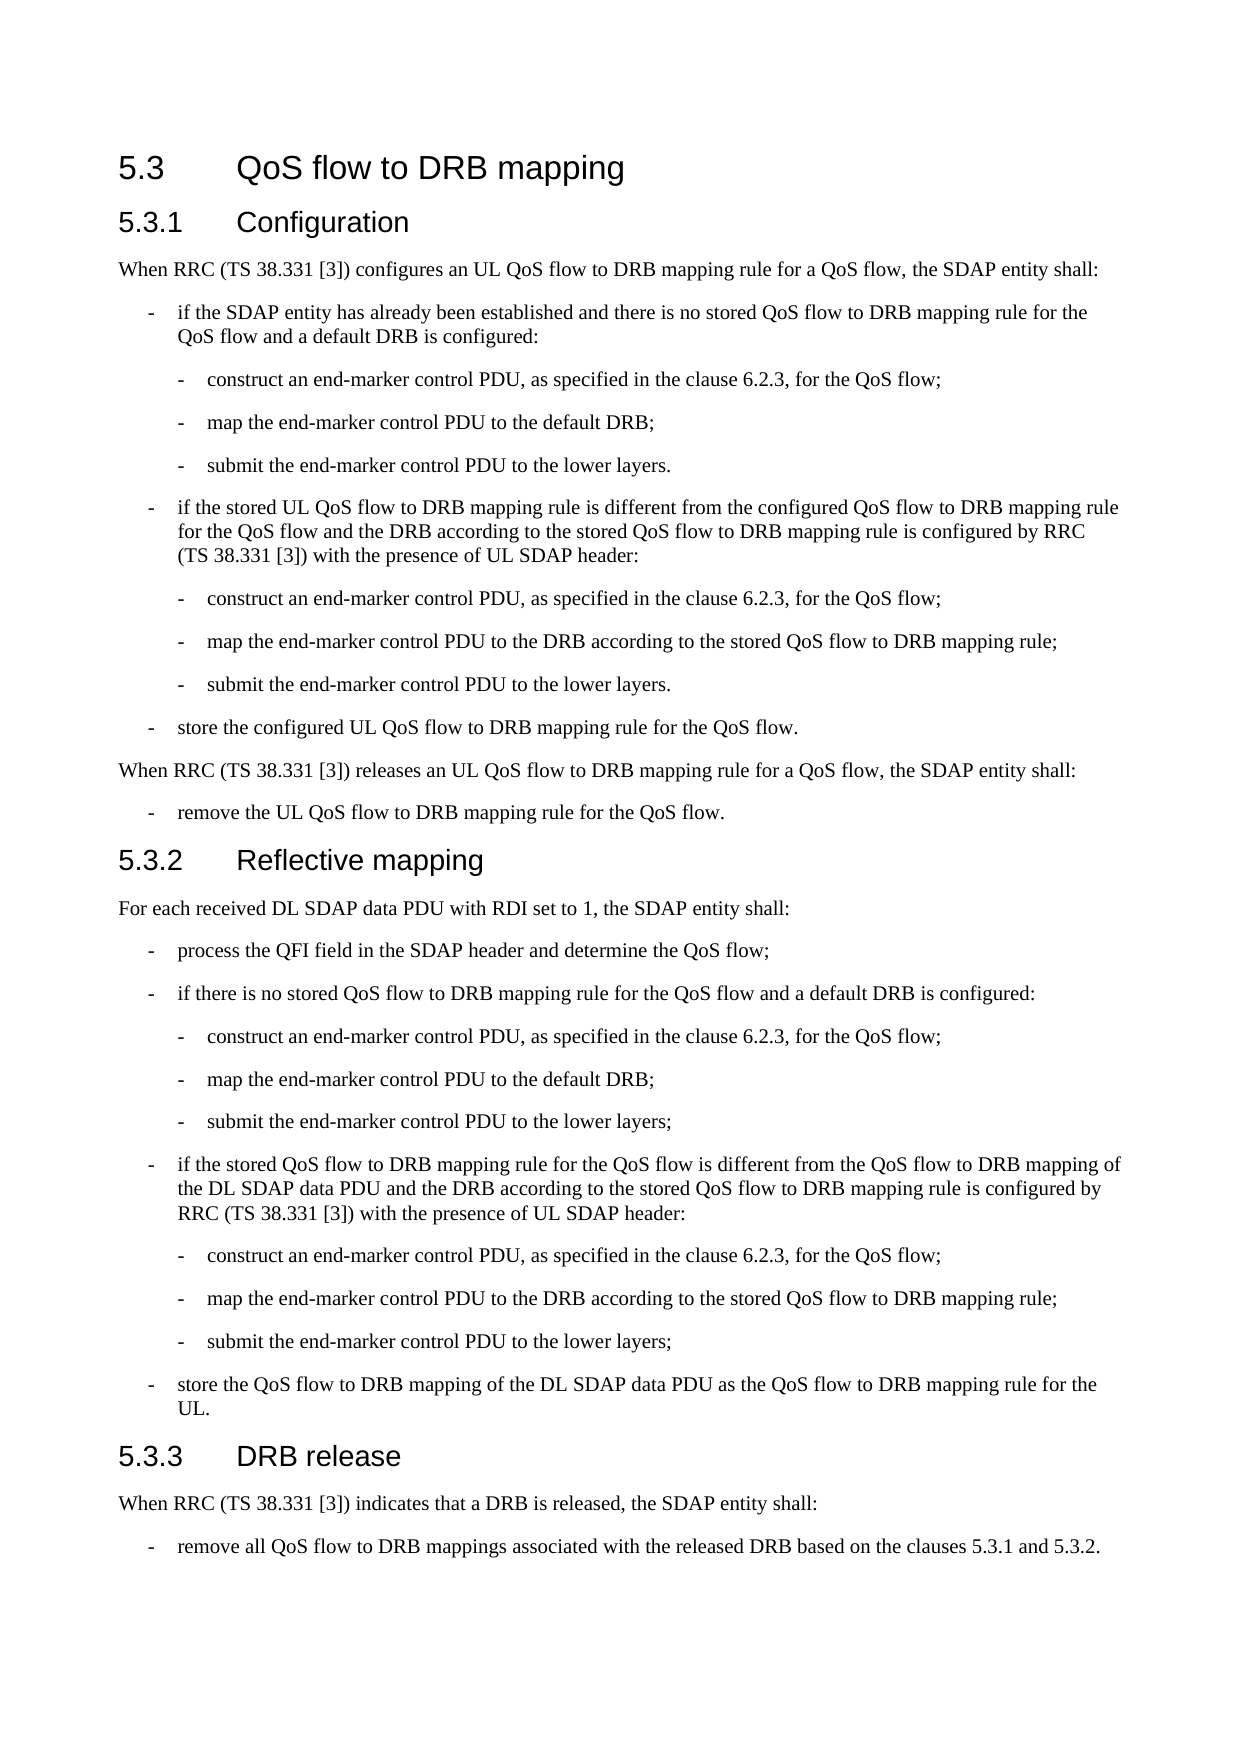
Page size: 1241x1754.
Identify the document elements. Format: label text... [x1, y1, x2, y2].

text When RRC (TS 38.331 [3]) indicates that a DRB is released, the SDAP entity shall: [118, 1491, 1122, 1515]
text - store the configured UL QoS flow to DRB mapping rule for the QoS flow. [148, 715, 1122, 739]
text - if there is no stored QoS flow to DRB mapping rule for the QoS flow and a default DRB is configured: [148, 981, 1122, 1005]
text - construct an end-marker control PDU, as specified in the clause 6.2.3, for the QoS flow; [177, 1243, 1122, 1267]
text - submit the end-marker control PDU to the lower layers. [177, 672, 1122, 696]
subtitle 5.3 QoS flow to DRB mapping [118, 148, 1122, 186]
text - map the end-marker control PDU to the DRB according to the stored QoS flow to DRB mapping rule; [177, 1286, 1122, 1310]
text - if the SDAP entity has already been established and there is no stored QoS flow to DRB mapping rule for the QoS flow and a default DRB is configured: [148, 300, 1122, 348]
text - map the end-marker control PDU to the default DRB; [177, 410, 1122, 434]
text - store the QoS flow to DRB mapping of the DL SDAP data PDU as the QoS flow to DRB mapping rule for the UL. [148, 1372, 1122, 1420]
text - map the end-marker control PDU to the default DRB; [177, 1067, 1122, 1091]
text - construct an end-marker control PDU, as specified in the clause 6.2.3, for the QoS flow; [177, 586, 1122, 610]
subtitle 5.3.2 Reflective mapping [118, 843, 1122, 877]
text - remove the UL QoS flow to DRB mapping rule for the QoS flow. [148, 800, 1122, 824]
subtitle 5.3.3 DRB release [118, 1438, 1122, 1472]
text - if the stored UL QoS flow to DRB mapping rule is different from the configured QoS flow to DRB mapping rule for the QoS flow and the DRB according to the stored QoS flow to DRB mapping rule is configured by RRC (TS 38.331 [3]) with the presence of UL SDAP header: [148, 495, 1122, 567]
text - construct an end-marker control PDU, as specified in the clause 6.2.3, for the QoS flow; [177, 1024, 1122, 1048]
text - remove all QoS flow to DRB mappings associated with the released DRB based on the clauses 5.3.1 and 5.3.2. [148, 1534, 1122, 1558]
text - submit the end-marker control PDU to the lower layers. [177, 452, 1122, 477]
text - map the end-marker control PDU to the DRB according to the stored QoS flow to DRB mapping rule; [177, 629, 1122, 653]
text - submit the end-marker control PDU to the lower layers; [177, 1109, 1122, 1133]
text - submit the end-marker control PDU to the lower layers; [177, 1329, 1122, 1353]
text When RRC (TS 38.331 [3]) releases an UL QoS flow to DRB mapping rule for a QoS flow, the SDAP entity shall: [118, 757, 1122, 782]
text - construct an end-marker control PDU, as specified in the clause 6.2.3, for the QoS flow; [177, 367, 1122, 391]
subtitle 5.3.1 Configuration [118, 205, 1122, 238]
text When RRC (TS 38.331 [3]) configures an UL QoS flow to DRB mapping rule for a QoS flow, the SDAP entity shall: [118, 257, 1122, 281]
text For each received DL SDAP data PDU with RDI set to 1, the SDAP entity shall: [118, 895, 1122, 919]
text - process the QFI field in the SDAP header and determine the QoS flow; [148, 938, 1122, 962]
text - if the stored QoS flow to DRB mapping rule for the QoS flow is different from the QoS flow to DRB mapping of the DL SDAP data PDU and the DRB according to the stored QoS flow to DRB mapping rule is configured by RRC (TS 38.331 [3]) with the presence of UL SDAP header: [148, 1152, 1122, 1224]
